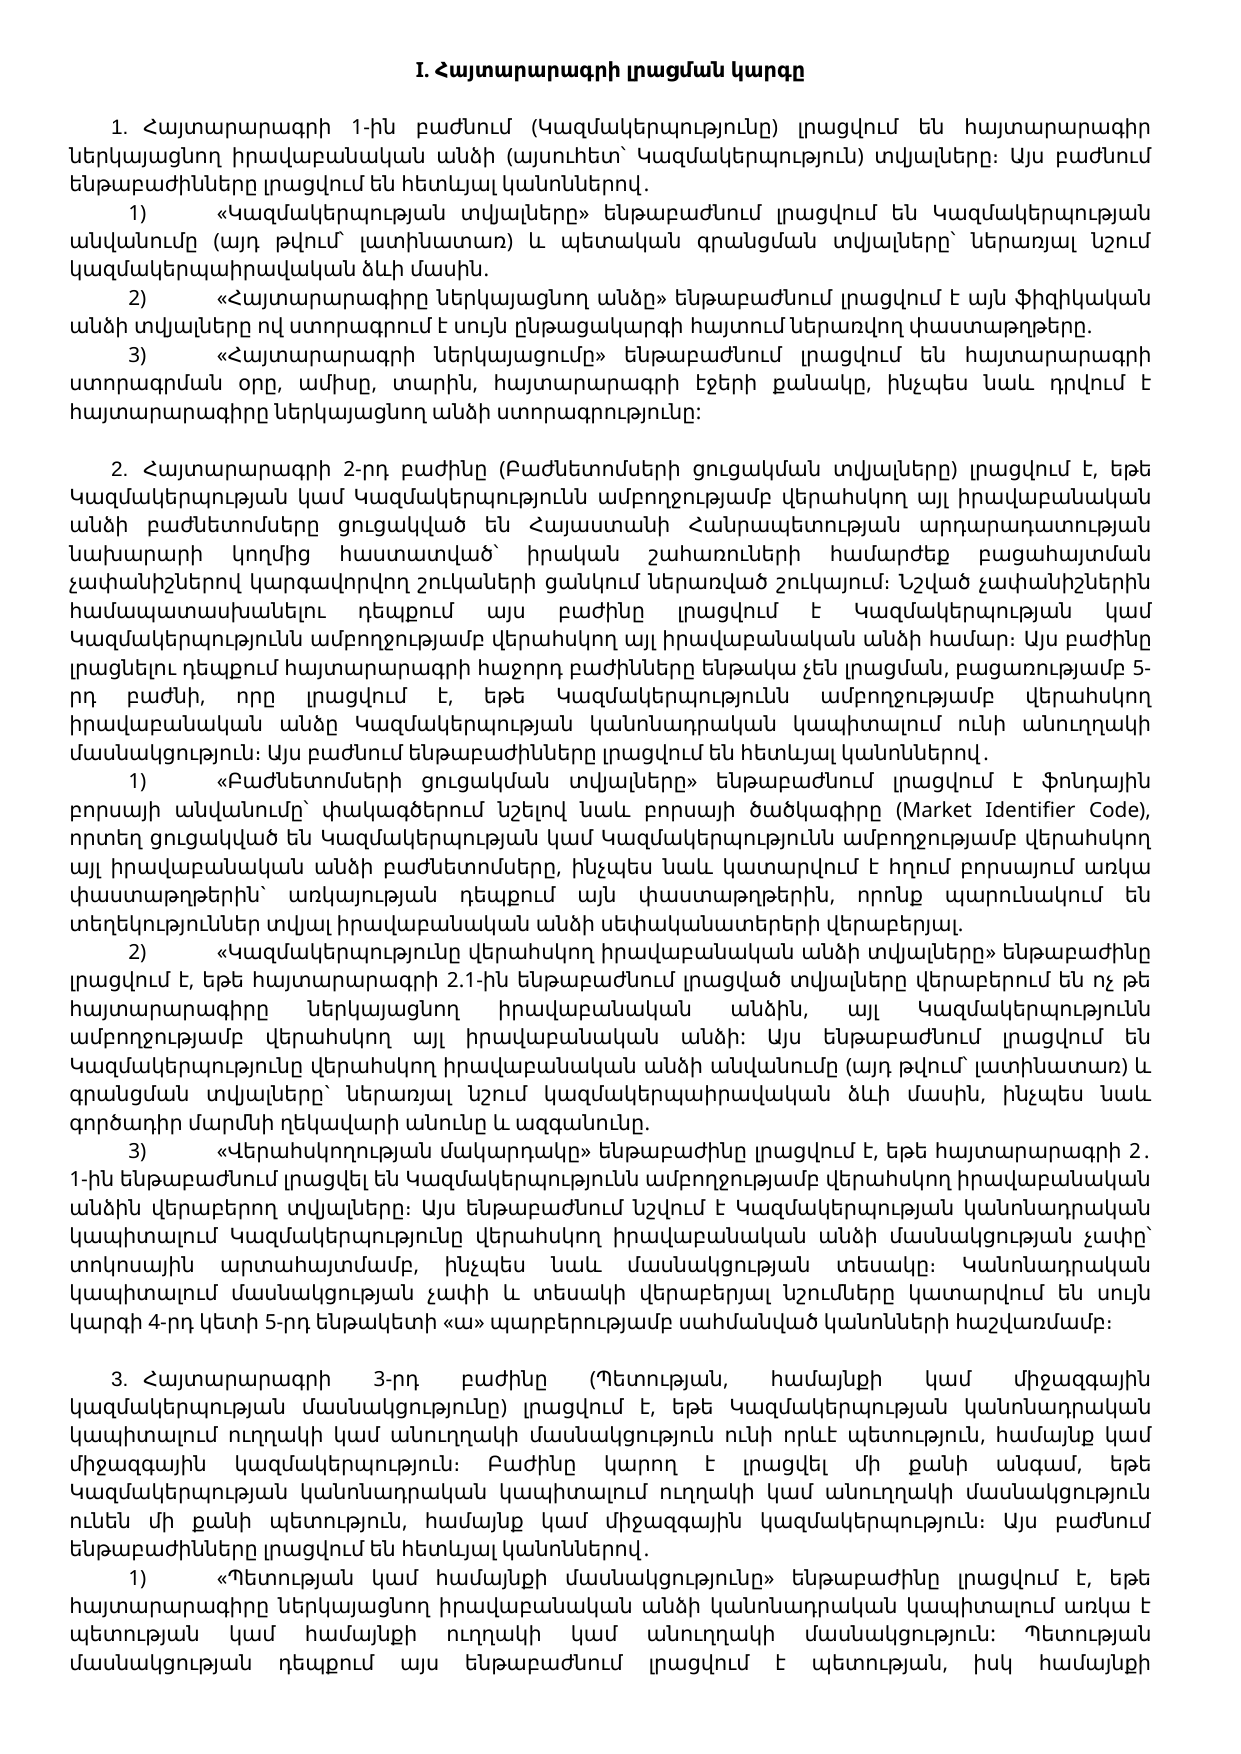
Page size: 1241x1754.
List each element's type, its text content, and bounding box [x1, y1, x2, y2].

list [69, 1563, 1152, 1676]
list Հայտարարագրի 3-րդ բաժինը (Պետության, համայնքի կամ միջազգային կազմակերպության մասնակցությունը) լրացվում է, եթե Կազմակերպության կանոնադրական կապիտալում ուղղակի կամ անուղղակի մասնակցություն ունի որևէ պետություն, համայնք կամ միջազգային կազմակերպություն։ Բաժինը կարող է լրացվել մի քանի անգամ, եթե Կազմակերպության կանոնադրական կապիտալում ուղղակի կամ անուղղակի մասնակցություն ունեն մի քանի պետություն, համայնք կամ միջազգային կազմակերպություն։ Այս բաժնում ենթաբաժինները լրացվում են հետևյալ կանոններով․ [69, 1364, 1152, 1563]
list Հայտարարագրի 1-ին բաժնում (Կազմակերպությունը) լրացվում են հայտարարագիր ներկայացնող իրավաբանական անձի (այսուհետ՝ Կազմակերպություն) տվյալները։ Այս բաժնում ենթաբաժինները լրացվում են հետևյալ կանոններով․ [69, 112, 1152, 198]
list Հայտարարագրի 2-րդ բաժինը (Բաժնետոմսերի ցուցակման տվյալները) լրացվում է, եթե Կազմակերպության կամ Կազմակերպությունն ամբողջությամբ վերահսկող այլ իրավաբանական անձի բաժնետոմսերը ցուցակված են Հայաստանի Հանրապետության արդարադատության նախարարի կողմից հաստատված՝ իրական շահառուների համարժեք բացահայտման չափանիշներով կարգավորվող շուկաների ցանկում ներառված շուկայում։ Նշված չափանիշներին համապատասխանելու դեպքում այս բաժինը լրացվում է Կազմակերպության կամ Կազմակերպությունն ամբողջությամբ վերահսկող այլ իրավաբանական անձի համար։ Այս բաժինը լրացնելու դեպքում հայտարարագրի հաջորդ բաժինները ենթակա չեն լրացման, բացառությամբ 5-րդ բաժնի, որը լրացվում է, եթե Կազմակերպությունն ամբողջությամբ վերահսկող իրավաբանական անձը Կազմակերպության կանոնադրական կապիտալում ունի անուղղակի մասնակցություն։ Այս բաժնում ենթաբաժինները լրացվում են հետևյալ կանոններով․ [69, 454, 1152, 766]
list «Կազմակերպությունը վերահսկող իրավաբանական անձի տվյալները» ենթաբաժինը լրացվում է, եթե հայտարարագրի 2.1-ին ենթաբաժնում լրացված տվյալները վերաբերում են ոչ թե հայտարարագիրը ներկայացնող իրավաբանական անձին, այլ Կազմակերպությունն ամբողջությամբ վերահսկող այլ իրավաբանական անձի: Այս ենթաբաժնում լրացվում են Կազմակերպությունը վերահսկող իրավաբանական անձի անվանումը (այդ թվում՝ լատինատառ) և գրանցման տվյալները` ներառյալ նշում կազմակերպաիրավական ձևի մասին, ինչպես նաև գործադիր մարմնի ղեկավարի անունը և ազգանունը. [69, 937, 1152, 1136]
text I. Հայտարարագրի լրացման կարգը [69, 56, 1152, 84]
list «Բաժնետոմսերի ցուցակման տվյալները» ենթաբաժնում լրացվում է ֆոնդային բորսայի անվանումը՝ փակագծերում նշելով նաև բորսայի ծածկագիրը (Market Identifier Code), որտեղ ցուցակված են Կազմակերպության կամ Կազմակերպությունն ամբողջությամբ վերահսկող այլ իրավաբանական անձի բաժնետոմսերը, ինչպես նաև կատարվում է հղում բորսայում առկա փաստաթղթերին` առկայության դեպքում այն փաստաթղթերին, որոնք պարունակում են տեղեկություններ տվյալ իրավաբանական անձի սեփականատերերի վերաբերյալ. [69, 766, 1152, 937]
list «Հայտարարագիրը ներկայացնող անձը» ենթաբաժնում լրացվում է այն ֆիզիկական անձի տվյալները ով ստորագրում է սույն ընթացակարգի հայտում ներառվող փաստաթղթերը. [69, 283, 1152, 340]
list «Կազմակերպության տվյալները» ենթաբաժնում լրացվում են Կազմակերպության անվանումը (այդ թվում՝ լատինատառ) և պետական գրանցման տվյալները՝ ներառյալ նշում կազմակերպաիրավական ձևի մասին. [69, 198, 1152, 283]
list «Հայտարարագրի ներկայացումը» ենթաբաժնում լրացվում են հայտարարագրի ստորագրման օրը, ամիսը, տարին, հայտարարագրի էջերի քանակը, ինչպես նաև դրվում է հայտարարագիրը ներկայացնող անձի ստորագրությունը: [69, 340, 1152, 425]
list «Վերահսկողության մակարդակը» ենթաբաժինը լրացվում է, եթե հայտարարագրի 2․1-ին ենթաբաժնում լրացվել են Կազմակերպությունն ամբողջությամբ վերահսկող իրավաբանական անձին վերաբերող տվյալները։ Այս ենթաբաժնում նշվում է Կազմակերպության կանոնադրական կապիտալում Կազմակերպությունը վերահսկող իրավաբանական անձի մասնակցության չափը՝ տոկոսային արտահայտմամբ, ինչպես նաև մասնակցության տեսակը։ Կանոնադրական կապիտալում մասնակցության չափի և տեսակի վերաբերյալ նշումները կատարվում են սույն կարգի 4-րդ կետի 5-րդ ենթակետի «ա» պարբերությամբ սահմանված կանոնների հաշվառմամբ։ [69, 1136, 1152, 1335]
